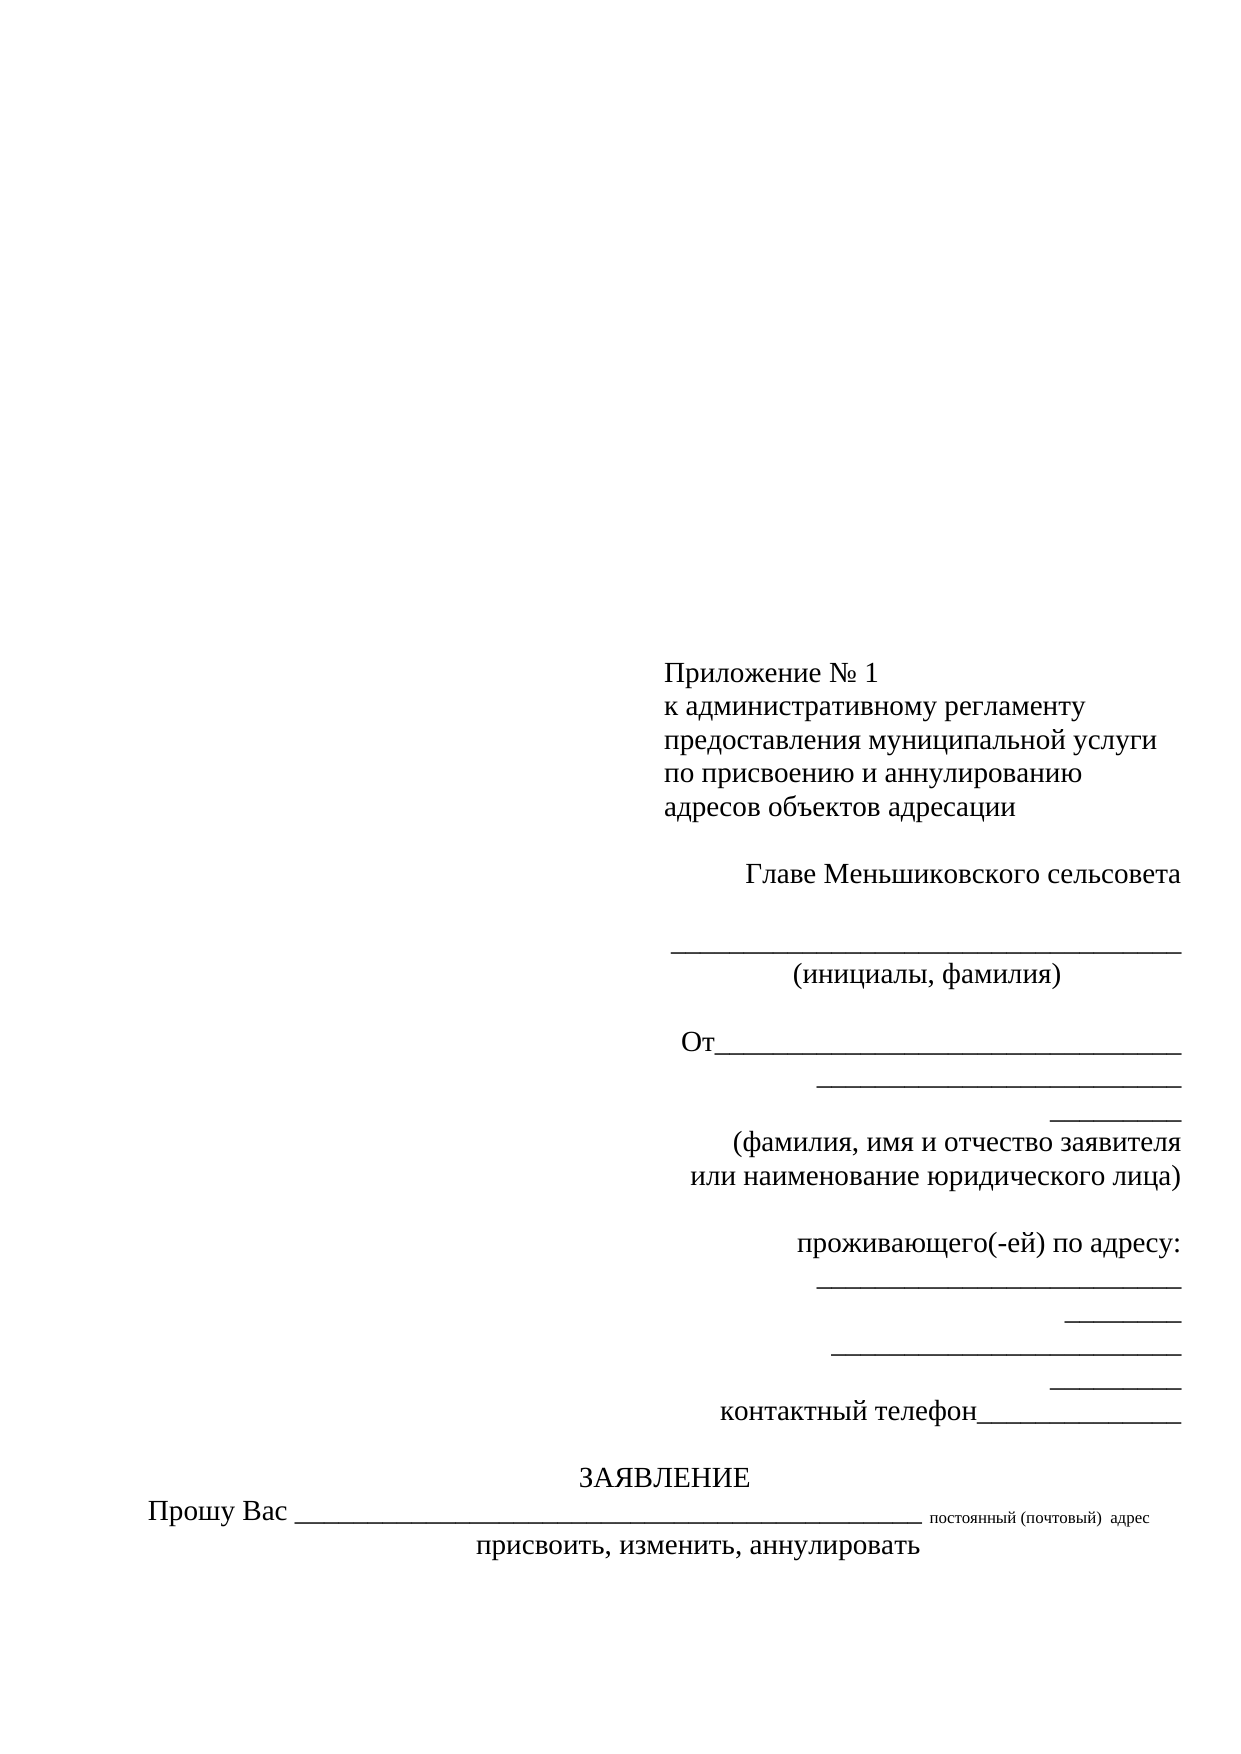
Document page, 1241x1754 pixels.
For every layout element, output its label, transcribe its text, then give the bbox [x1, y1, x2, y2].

text От________________________________ [148, 1024, 1181, 1057]
text или наименование юридического лица) [148, 1158, 1181, 1191]
text адресов объектов адресации [664, 789, 1181, 822]
text присвоить, изменить, аннулировать [148, 1527, 1181, 1560]
text _________________________________ [148, 1326, 1181, 1393]
text Главе Меньшиковского сельсовета [148, 856, 1181, 889]
text ЗАЯВЛЕНИЕ [148, 1460, 1181, 1493]
text ___________________________________ [148, 923, 1181, 957]
text Прошу Вас ___________________________________________ постоянный (почтовый) адрес [148, 1493, 1181, 1527]
text по присвоению и аннулированию [664, 755, 1181, 789]
text (инициалы, фамилия) [148, 957, 1181, 990]
text контактный телефон______________ [148, 1393, 1181, 1426]
text Приложение № 1 [664, 655, 1181, 688]
text к административному регламенту предоставления муниципальной услуги [664, 688, 1181, 755]
text _________________________________ [148, 1258, 1181, 1326]
text __________________________________ [148, 1057, 1181, 1124]
text проживающего(-ей) по адресу: [148, 1225, 1181, 1258]
text (фамилия, имя и отчество заявителя [148, 1124, 1181, 1158]
